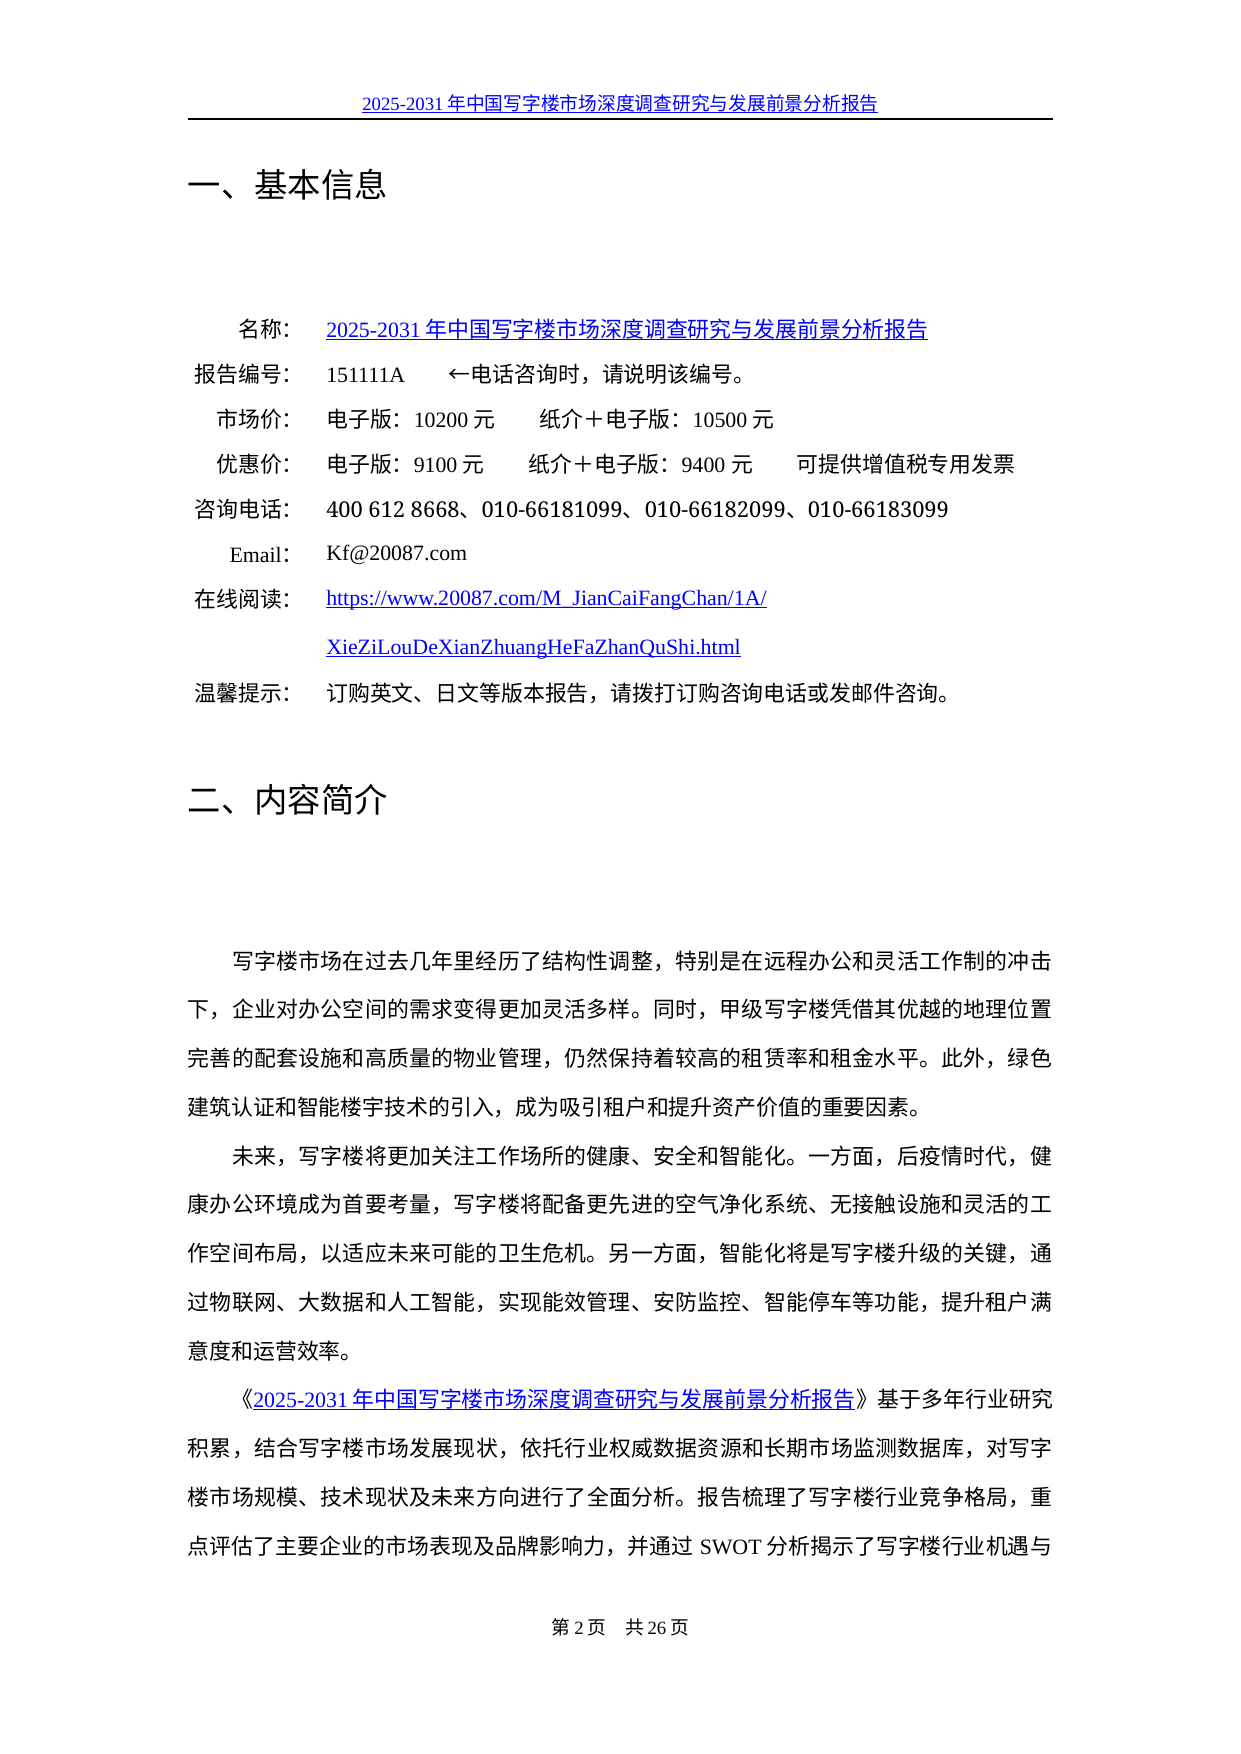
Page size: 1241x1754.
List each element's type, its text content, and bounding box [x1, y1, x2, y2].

table_cell 在线阅读： [167, 582, 315, 675]
table_header 名称： [167, 312, 315, 357]
table_cell 151111A ←电话咨询时，请说明该编号。 [315, 357, 1073, 402]
table_cell 温馨提示： [167, 675, 315, 720]
table_cell 市场价： [167, 402, 315, 447]
table_cell 报告编号： [167, 357, 315, 402]
table_cell 订购英文、日文等版本报告，请拨打订购咨询电话或发邮件咨询。 [315, 675, 1073, 720]
table_cell [315, 582, 1073, 675]
title 二、内容简介 [187, 766, 1053, 831]
table_cell 电子版：10200 元 纸介＋电子版：10500 元 [315, 402, 1073, 447]
table_cell Email： [167, 537, 315, 582]
table_header 2025-2031年中国写字楼市场深度调查研究与发展前景分析报告 [315, 312, 1073, 357]
title 一、基本信息 [187, 150, 1053, 215]
table_cell 400 612 8668、010-66181099、010-66182099、010-66183099 [315, 492, 1073, 537]
table_cell Kf@20087.com [315, 537, 1073, 582]
table_cell 咨询电话： [167, 492, 315, 537]
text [187, 943, 1053, 1561]
table_cell 优惠价： [167, 447, 315, 492]
table_cell 电子版：9100 元 纸介＋电子版：9400 元 可提供增值税专用发票 [315, 447, 1073, 492]
